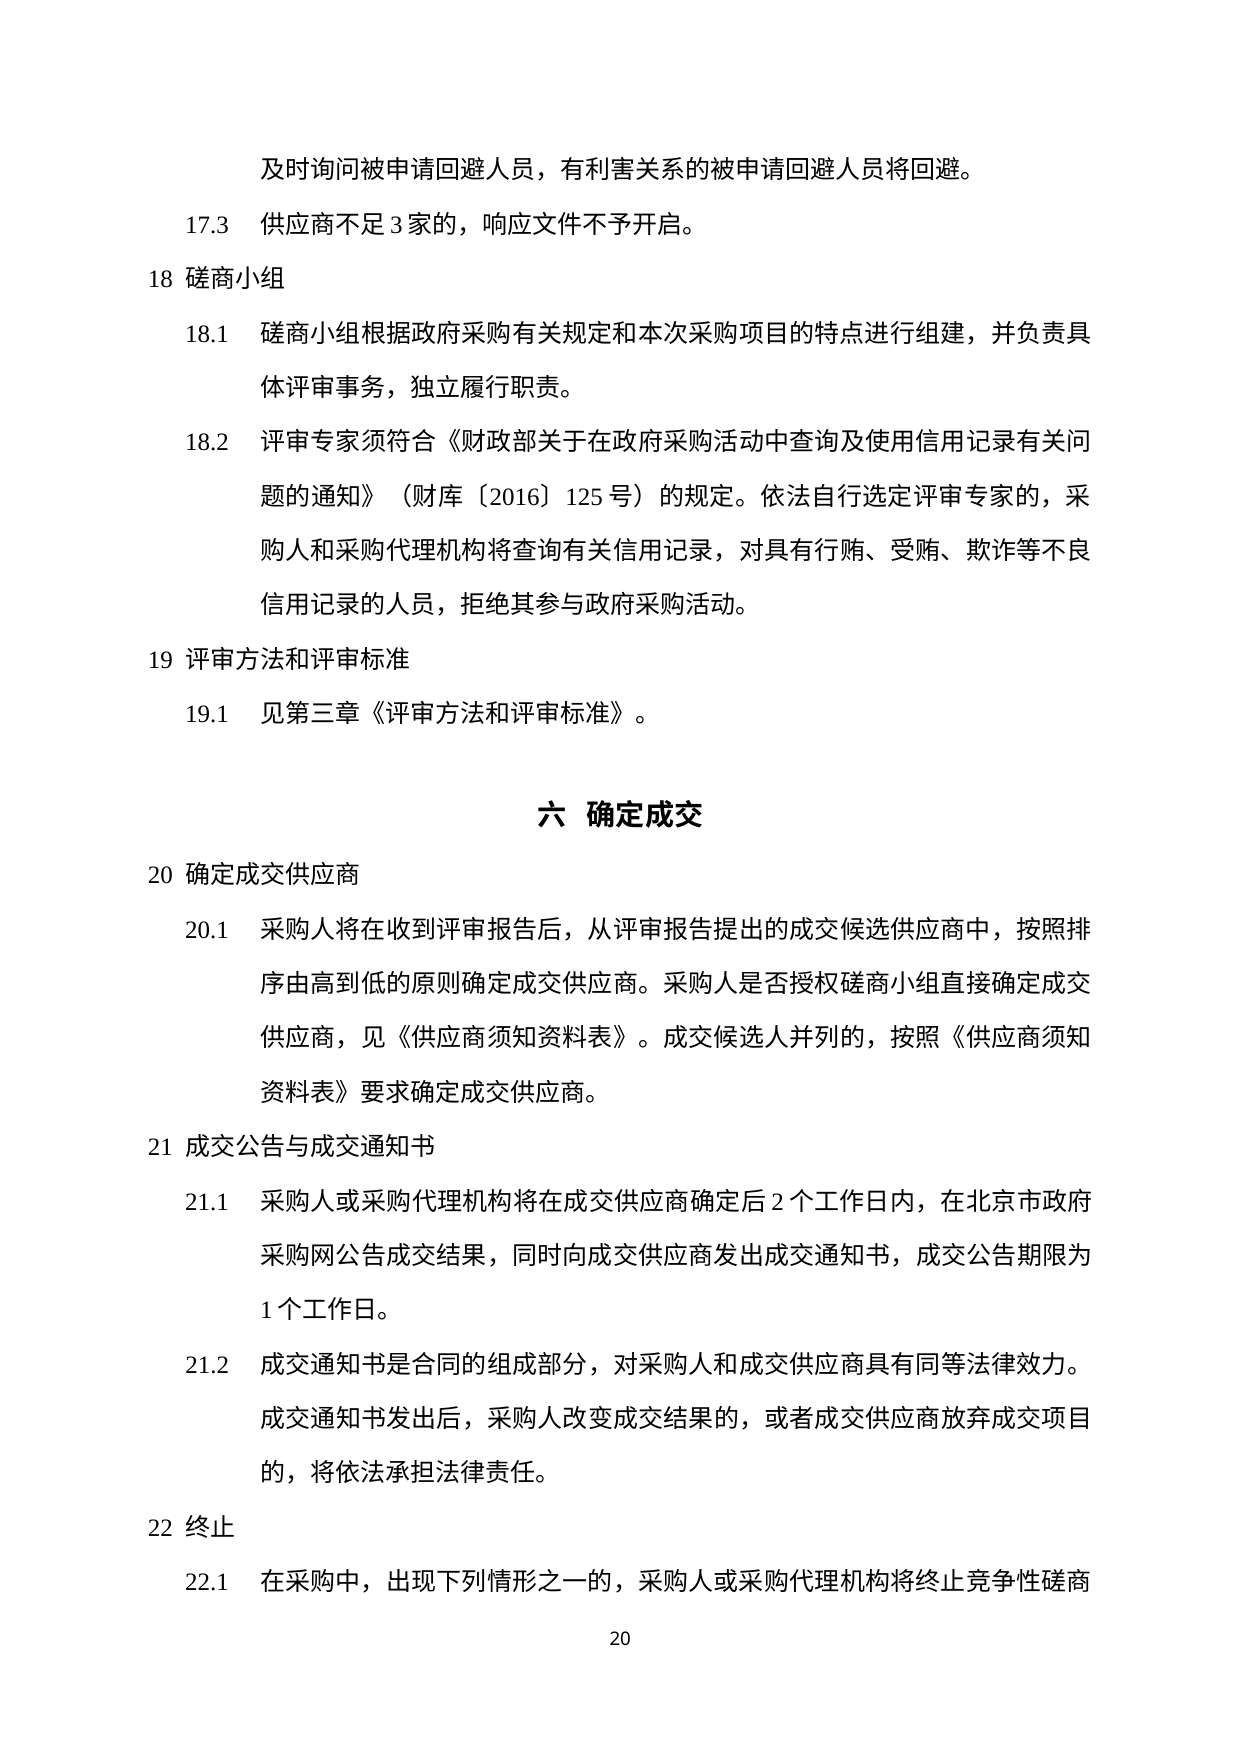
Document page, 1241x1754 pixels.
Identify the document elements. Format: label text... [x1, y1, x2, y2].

list 确定成交供应商 [148, 855, 1092, 891]
subtitle 六 确定成交 [148, 791, 1092, 833]
list 评审专家须符合《财政部关于在政府采购活动中查询及使用信用记录有关问题的通知》（财库〔2016〕125号）的规定。依法自行选定评审专家的，采购人和采购代理机构将查询有关信用记录，对具有行贿、受贿、欺诈等不良信用记录的人员，拒绝其参与政府采购活动。 [185, 422, 1092, 621]
list 供应商不足3家的，响应文件不予开启。 [185, 204, 1092, 241]
list 磋商小组 [148, 259, 1092, 295]
list 终止 [148, 1507, 1092, 1543]
list 采购人或采购代理机构将在成交供应商确定后2个工作日内，在北京市政府采购网公告成交结果，同时向成交供应商发出成交通知书，成交公告期限为1个工作日。 [185, 1181, 1092, 1326]
list 见第三章《评审方法和评审标准》。 [185, 694, 1092, 730]
list 采购人将在收到评审报告后，从评审报告提出的成交候选供应商中，按照排序由高到低的原则确定成交供应商。采购人是否授权磋商小组直接确定成交供应商，见《供应商须知资料表》。成交候选人并列的，按照《供应商须知资料表》要求确定成交供应商。 [185, 909, 1092, 1108]
list 评审方法和评审标准 [148, 639, 1092, 676]
list 磋商小组根据政府采购有关规定和本次采购项目的特点进行组建，并负责具体评审事务，独立履行职责。 [185, 313, 1092, 404]
list 成交公告与成交通知书 [148, 1127, 1092, 1163]
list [185, 150, 1092, 186]
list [185, 1562, 1092, 1598]
list 成交通知书是合同的组成部分，对采购人和成交供应商具有同等法律效力。成交通知书发出后，采购人改变成交结果的，或者成交供应商放弃成交项目的，将依法承担法律责任。 [185, 1344, 1092, 1489]
